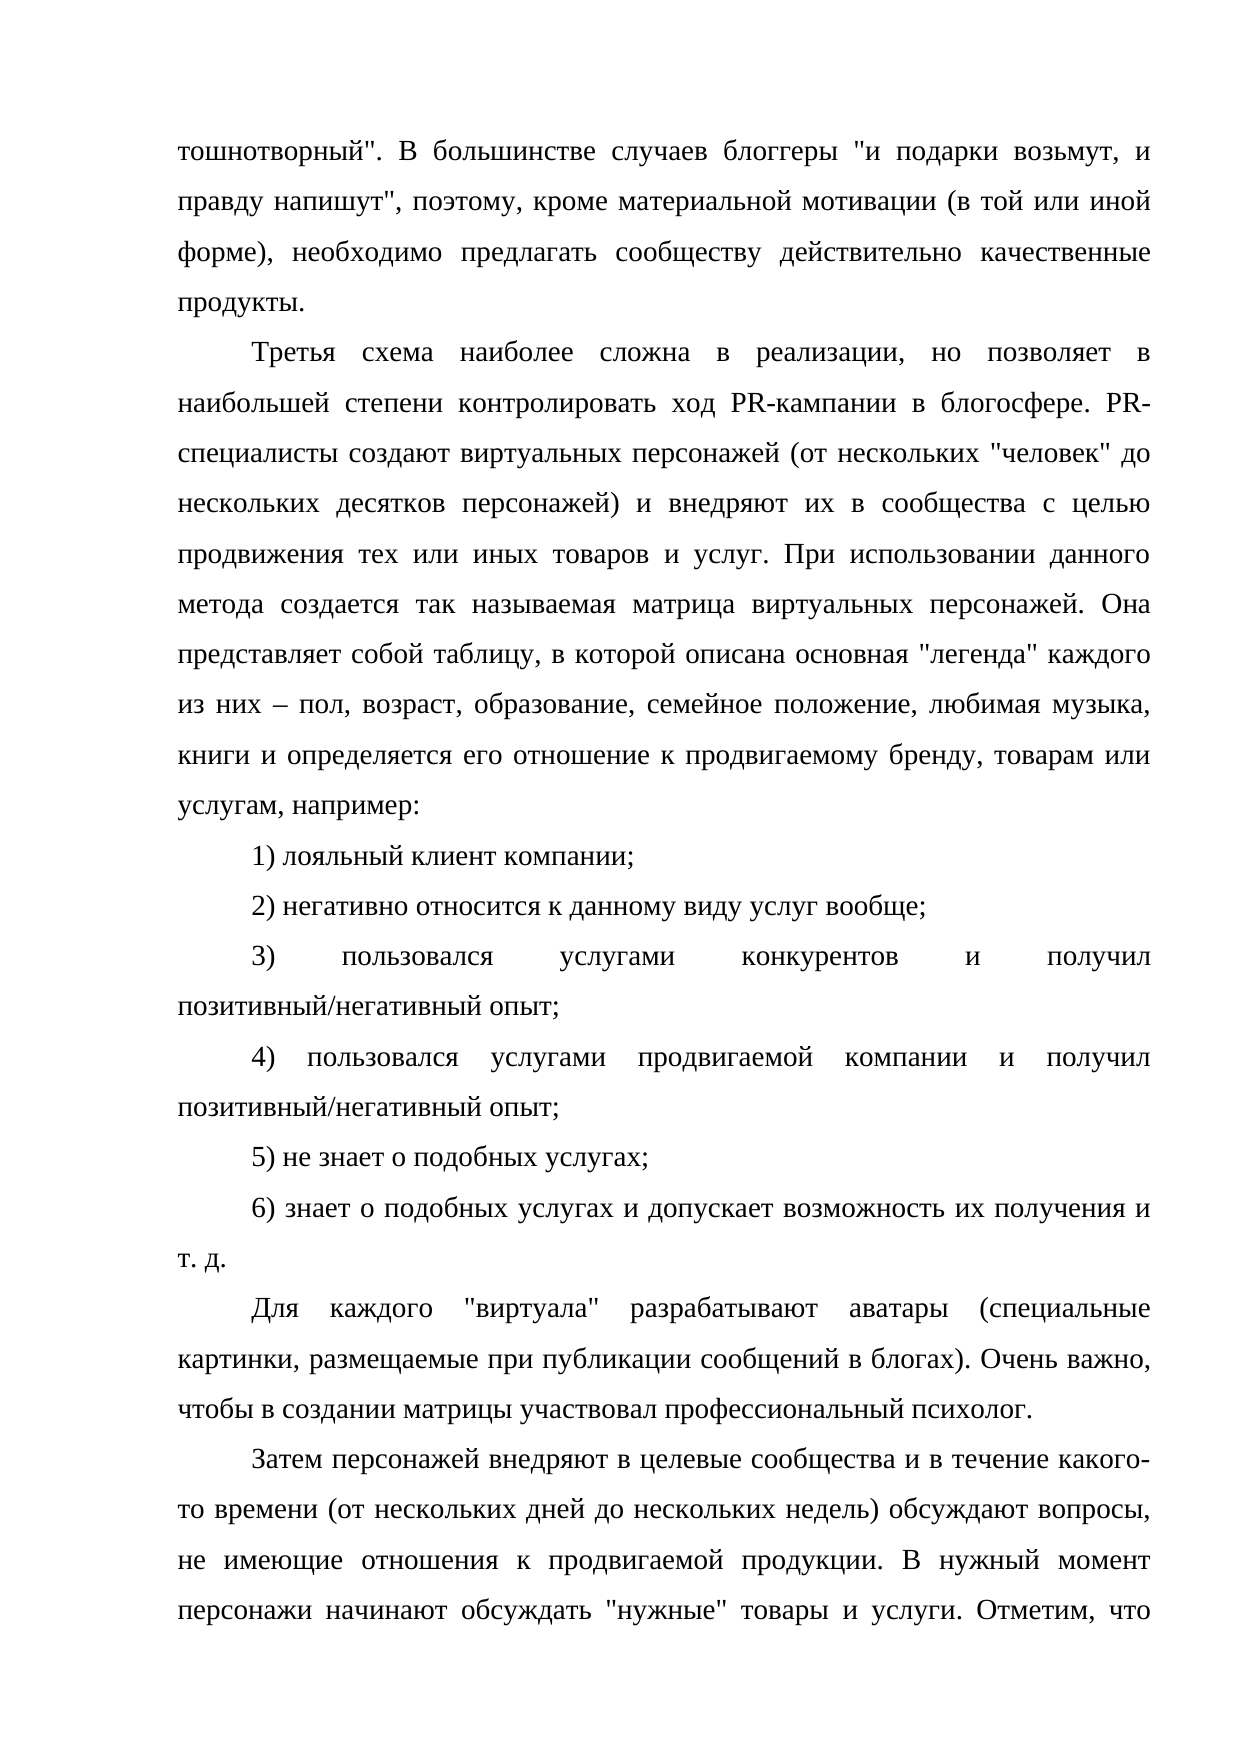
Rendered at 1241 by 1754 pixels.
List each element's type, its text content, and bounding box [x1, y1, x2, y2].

text Третья схема наиболее сложна в реализации, но позволяет в наибольшей степени контролировать ход PR-кампании в блогосфере. PR-специалисты создают виртуальных персонажей (от нескольких "человек" до нескольких десятков персонажей) и внедряют их в сообщества с целью продвижения тех или иных товаров и услуг. При использовании данного метода создается так называемая матрица виртуальных персонажей. Она представляет собой таблицу, в которой описана основная "легенда" каждого из них – пол, возраст, образование, семейное положение, любимая музыка, книги и определяется его отношение к продвигаемому бренду, товарам или услугам, например: [177, 334, 1152, 821]
text 3) пользовался услугами конкурентов и получил позитивный/негативный опыт; [177, 938, 1152, 1022]
text 5) не знает о подобных услугах; [177, 1139, 1152, 1173]
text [177, 1441, 1152, 1626]
text 6) знает о подобных услугах и допускает возможность их получения и т. д. [177, 1190, 1152, 1274]
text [177, 133, 1152, 318]
text 4) пользовался услугами продвигаемой компании и получил позитивный/негативный опыт; [177, 1039, 1152, 1123]
text 2) негативно относится к данному виду услуг вообще; [177, 888, 1152, 921]
text 1) лояльный клиент компании; [177, 838, 1152, 871]
text Для каждого "виртуала" разрабатывают аватары (специальные картинки, размещаемые при публикации сообщений в блогах). Очень важно, чтобы в создании матрицы участвовал профессиональный психолог. [177, 1290, 1152, 1424]
